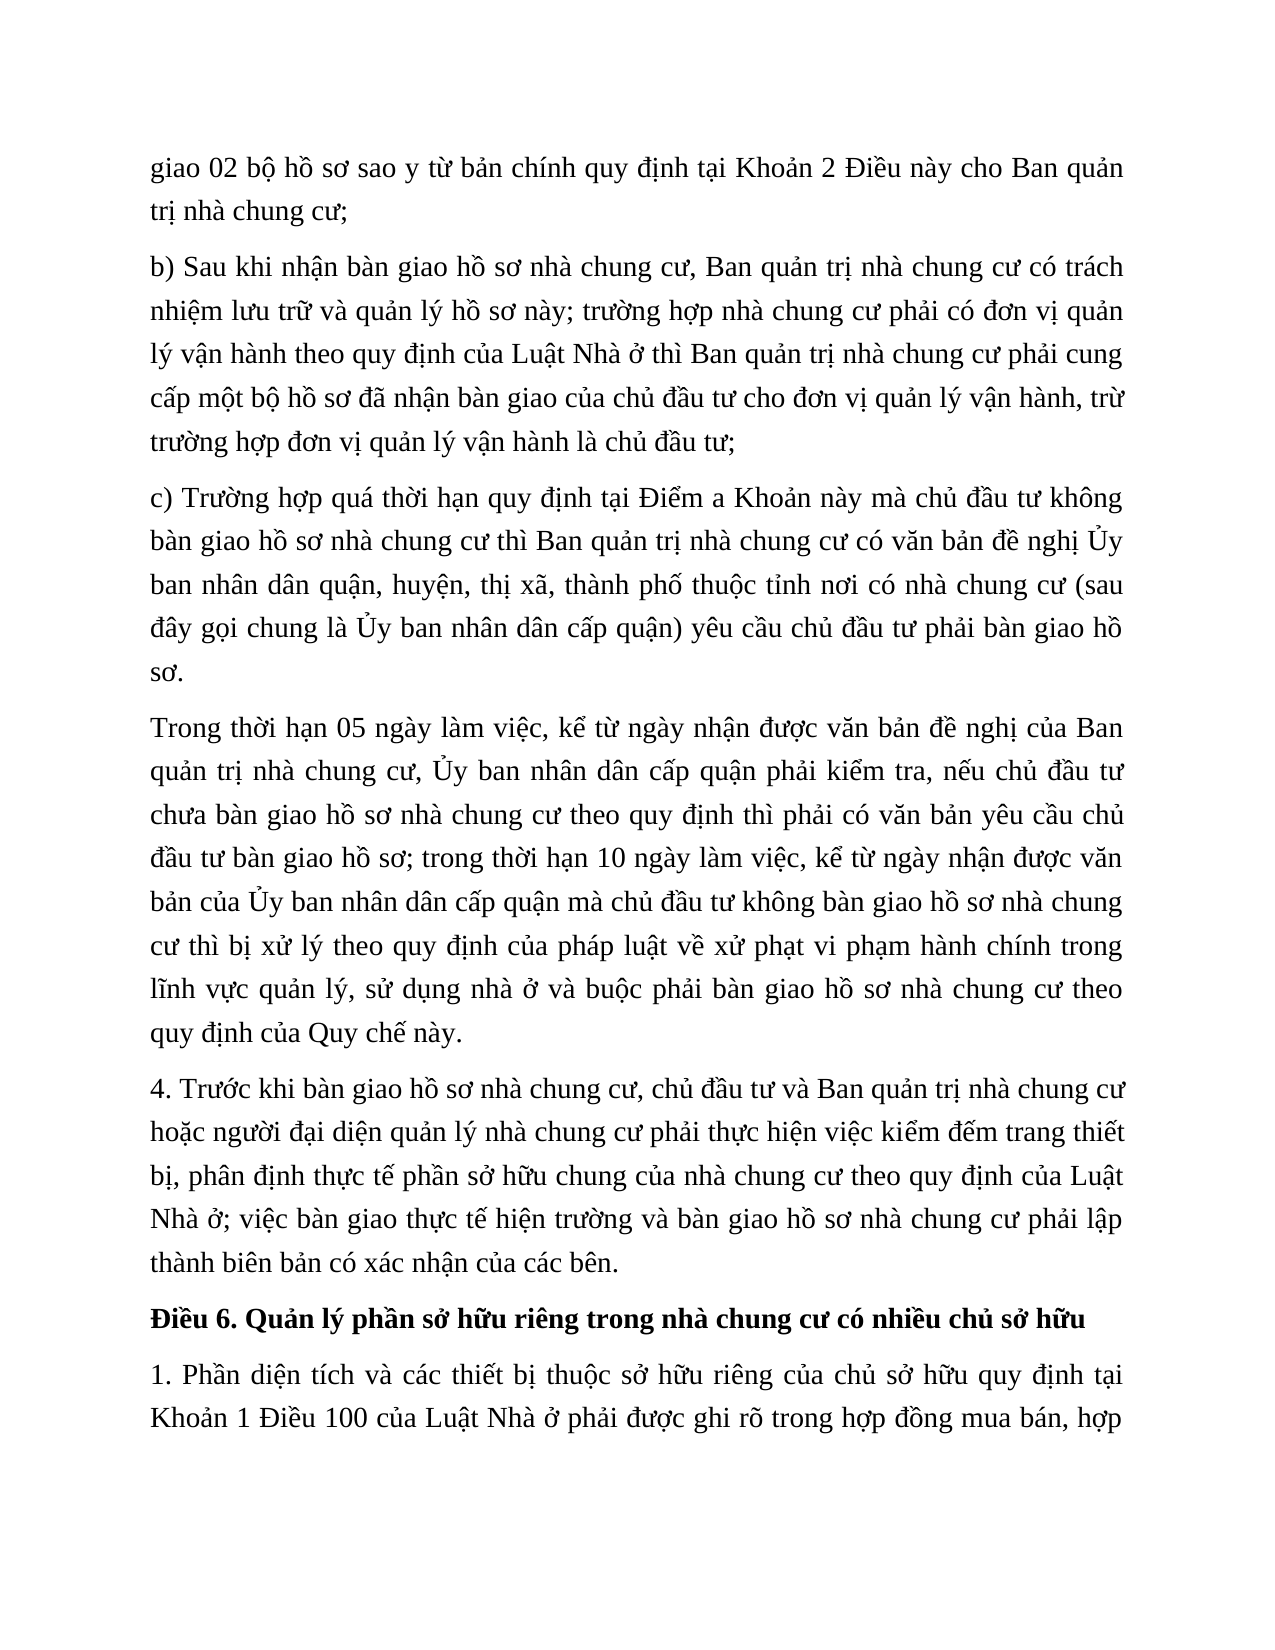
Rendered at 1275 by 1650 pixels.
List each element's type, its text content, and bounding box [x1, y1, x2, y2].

text Trong thời hạn 05 ngày làm việc, kể từ ngày nhận được văn bản đề nghị của Ban quản trị nhà chung cư, Ủy ban nhân dân cấp quận phải kiểm tra, nếu chủ đầu tư chưa bàn giao hồ sơ nhà chung cư theo quy định thì phải có văn bản yêu cầu chủ đầu tư bàn giao hồ sơ; trong thời hạn 10 ngày làm việc, kể từ ngày nhận được văn bản của Ủy ban nhân dân cấp quận mà chủ đầu tư không bàn giao hồ sơ nhà chung cư thì bị xử lý theo quy định của pháp luật về xử phạt vi phạm hành chính trong lĩnh vực quản lý, sử dụng nhà ở và buộc phải bàn giao hồ sơ nhà chung cư theo quy định của Quy chế này. [150, 710, 1125, 1048]
text b) Sau khi nhận bàn giao hồ sơ nhà chung cư, Ban quản trị nhà chung cư có trách nhiệm lưu trữ và quản lý hồ sơ này; trường hợp nhà chung cư phải có đơn vị quản lý vận hành theo quy định của Luật Nhà ở thì Ban quản trị nhà chung cư phải cung cấp một bộ hồ sơ đã nhận bàn giao của chủ đầu tư cho đơn vị quản lý vận hành, trừ trường hợp đơn vị quản lý vận hành là chủ đầu tư; [150, 249, 1125, 457]
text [150, 150, 1125, 227]
text 4. Trước khi bàn giao hồ sơ nhà chung cư, chủ đầu tư và Ban quản trị nhà chung cư hoặc người đại diện quản lý nhà chung cư phải thực hiện việc kiểm đếm trang thiết bị, phân định thực tế phần sở hữu chung của nhà chung cư theo quy định của Luật Nhà ở; việc bàn giao thực tế hiện trường và bàn giao hồ sơ nhà chung cư phải lập thành biên bản có xác nhận của các bên. [150, 1071, 1125, 1278]
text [150, 1357, 1125, 1434]
text c) Trường hợp quá thời hạn quy định tại Điểm a Khoản này mà chủ đầu tư không bàn giao hồ sơ nhà chung cư thì Ban quản trị nhà chung cư có văn bản đề nghị Ủy ban nhân dân quận, huyện, thị xã, thành phố thuộc tỉnh nơi có nhà chung cư (sau đây gọi chung là Ủy ban nhân dân cấp quận) yêu cầu chủ đầu tư phải bàn giao hồ sơ. [150, 480, 1125, 687]
text Điều 6. Quản lý phần sở hữu riêng trong nhà chung cư có nhiều chủ sở hữu [150, 1301, 1125, 1334]
